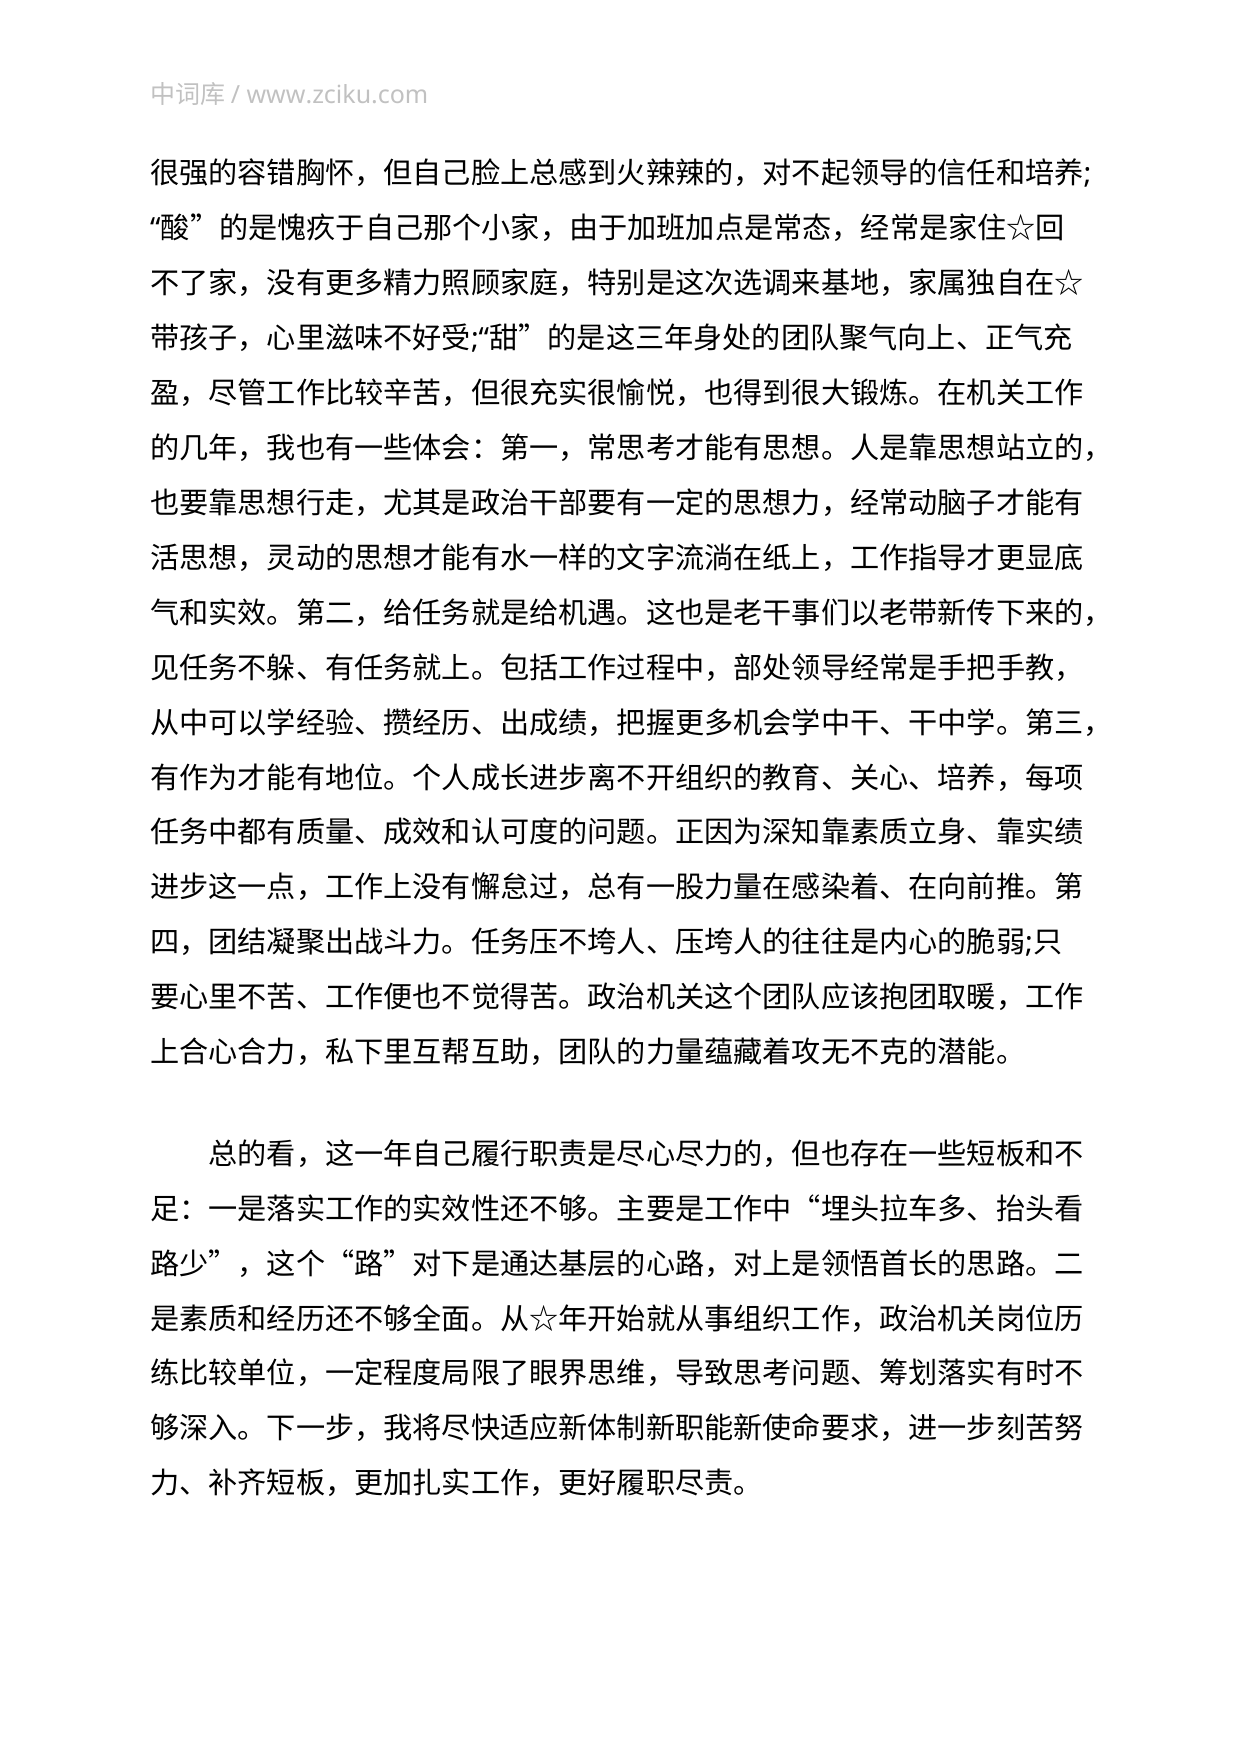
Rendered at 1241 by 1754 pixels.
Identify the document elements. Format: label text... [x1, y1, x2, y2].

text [150, 150, 1090, 1071]
text 总的看，这一年自己履行职责是尽心尽力的，但也存在一些短板和不足：一是落实工作的实效性还不够。主要是工作中“埋头拉车多、抬头看路少”，这个“路”对下是通达基层的心路，对上是领悟首长的思路。二是素质和经历还不够全面。从☆年开始就从事组织工作，政治机关岗位历练比较单位，一定程度局限了眼界思维，导致思考问题、筹划落实有时不够深入。下一步，我将尽快适应新体制新职能新使命要求，进一步刻苦努力、补齐短板，更加扎实工作，更好履职尽责。 [150, 1131, 1090, 1502]
